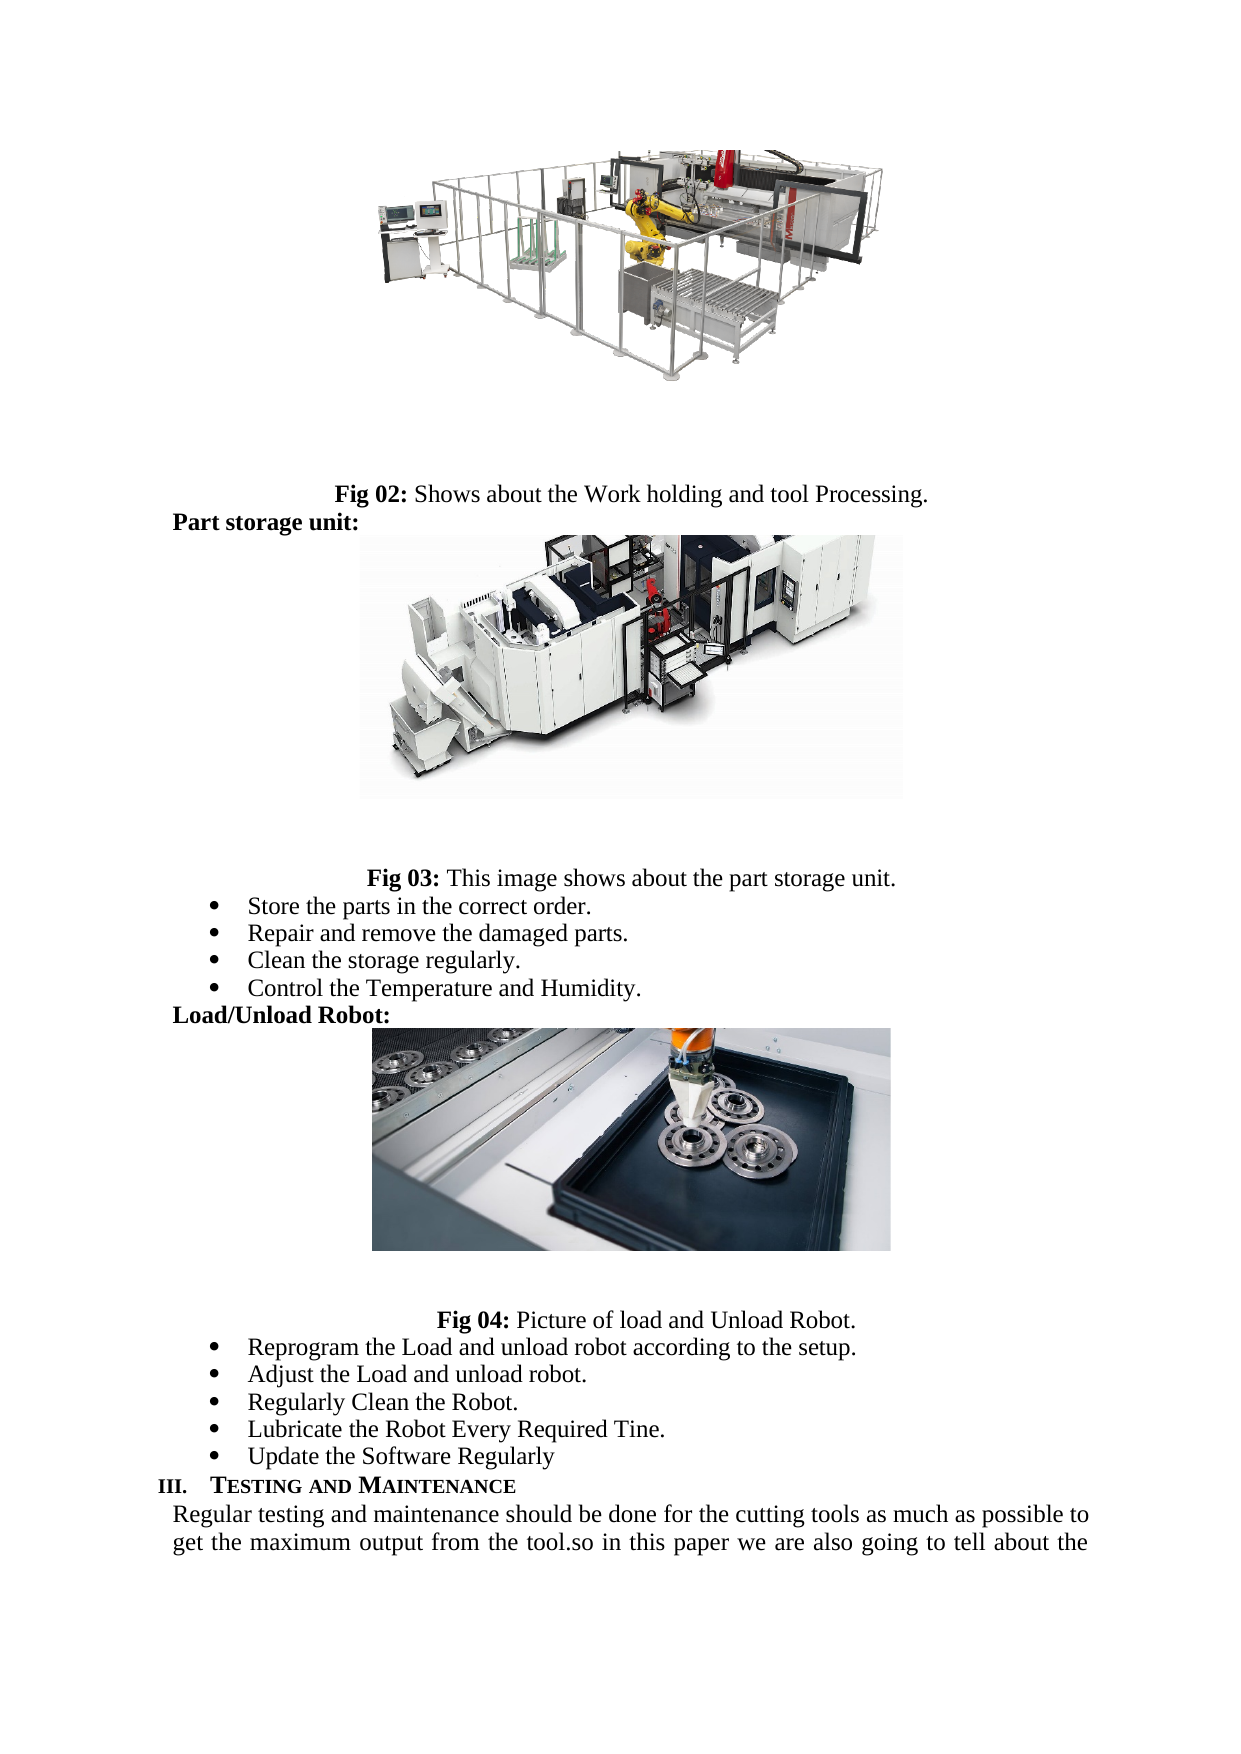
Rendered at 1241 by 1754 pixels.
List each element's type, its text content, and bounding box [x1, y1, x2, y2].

list Reprogram the Load and unload robot according to the setup. [210, 1333, 1090, 1361]
picture [372, 1028, 891, 1251]
text Load/Unload Robot: [172, 1001, 1090, 1029]
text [172, 1499, 1090, 1556]
list Update the Software Regularly [210, 1443, 1090, 1470]
list Regularly Clean the Robot. [210, 1388, 1090, 1415]
text Fig 03: This image shows about the part storage unit. [172, 865, 1090, 892]
text Part storage unit: [172, 508, 1090, 536]
text Fig 02: Shows about the Work holding and tool Processing. [172, 481, 1090, 508]
subtitle Testing and Maintenance [172, 1470, 1090, 1499]
list Repair and remove the damaged parts. [210, 919, 1090, 947]
list Clean the storage regularly. [210, 947, 1090, 974]
list Store the parts in the correct order. [210, 892, 1090, 919]
list Adjust the Load and unload robot. [210, 1361, 1090, 1388]
text Fig 04: Picture of load and Unload Robot. [172, 1306, 1090, 1333]
picture [359, 535, 904, 799]
list Lubricate the Robot Every Required Tine. [210, 1415, 1090, 1443]
list Control the Temperature and Humidity. [210, 974, 1090, 1001]
picture [357, 150, 906, 415]
